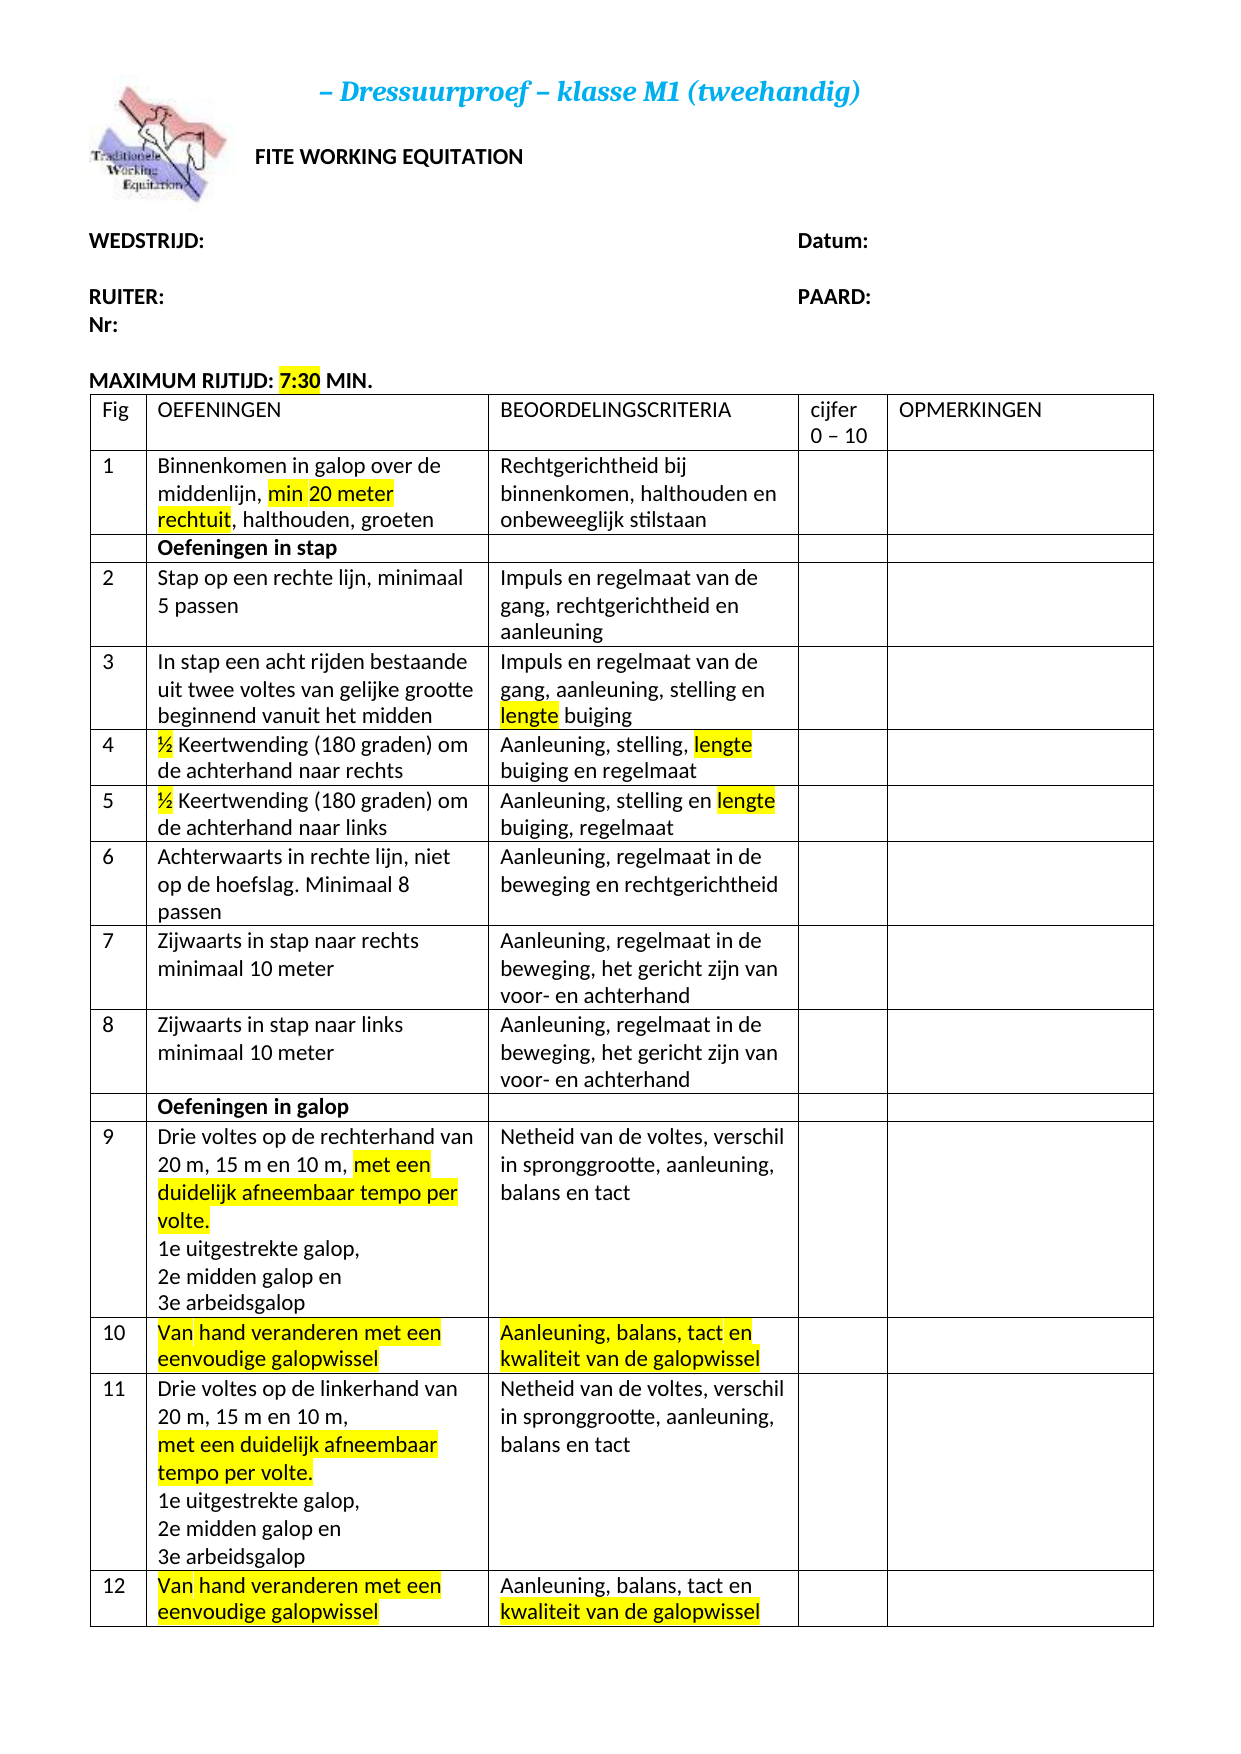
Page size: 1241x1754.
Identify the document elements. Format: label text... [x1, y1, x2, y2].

picture [88, 75, 236, 213]
table_cell [799, 535, 887, 562]
table_cell Stap op een rechte lijn, minimaal 5 passen [147, 563, 488, 646]
table_cell [91, 535, 146, 562]
table_cell 1 [91, 451, 146, 534]
table_cell 7 [91, 926, 146, 1009]
table_cell [888, 1010, 1153, 1093]
table_cell Rechtgerichtheid bij binnenkomen, halthouden en onbeweeglijk stilstaan [489, 451, 798, 534]
table_cell [888, 730, 1153, 785]
table_cell Aanleuning, stelling, lengte buiging en regelmaat [489, 730, 798, 785]
table_cell Netheid van de voltes, verschil in spronggrootte, aanleuning, balans en tact [489, 1374, 798, 1570]
table_cell Impuls en regelmaat van de gang, aanleuning, stelling en lengte buiging [489, 647, 798, 729]
table_cell Zijwaarts in stap naar rechts minimaal 10 meter [147, 926, 488, 1009]
table_header OPMERKINGEN [888, 395, 1153, 450]
subtitle – Dressuurproef – klasse M1 (tweehandig) [236, 75, 1196, 108]
table_cell 9 [91, 1122, 146, 1317]
table_cell Binnenkomen in galop over de middenlijn, min 20 meter rechtuit, halthouden, groeten [147, 451, 488, 534]
table_cell [799, 842, 887, 925]
table_cell ½ Keertwending (180 graden) om de achterhand naar rechts [147, 730, 488, 785]
table_header BEOORDELINGSCRITERIA [489, 395, 798, 450]
table_cell [888, 647, 1153, 729]
table_cell [888, 1094, 1153, 1121]
table_cell [799, 1094, 887, 1121]
table_cell Aanleuning, regelmaat in de beweging, het gericht zijn van voor- en achterhand [489, 1010, 798, 1093]
table_cell [799, 1571, 887, 1626]
table_cell 3 [91, 647, 146, 729]
table_cell Aanleuning, stelling en lengte buiging, regelmaat [489, 786, 798, 841]
table_cell 8 [91, 1010, 146, 1093]
subtitle MAXIMUM RIJTIJD: 7:30 MIN. [89, 366, 279, 394]
table_cell Drie voltes op de rechterhand van 20 m, 15 m en 10 m, met een duidelijk afneembaar tempo per volte. 1e uitgestrekte galop, 2e midden galop en 3e arbeidsgalop [147, 1122, 488, 1317]
table_cell Oefeningen in galop [147, 1094, 488, 1121]
table_cell Impuls en regelmaat van de gang, rechtgerichtheid en aanleuning [489, 563, 798, 646]
text WEDSTRIJD: Datum: [89, 226, 1196, 254]
table_cell Achterwaarts in rechte lijn, niet op de hoefslag. Minimaal 8 passen [147, 842, 488, 925]
table_header Fig [91, 395, 146, 450]
table_cell [799, 1122, 887, 1317]
table_cell [799, 786, 887, 841]
table_cell Aanleuning, regelmaat in de beweging, het gericht zijn van voor- en achterhand [489, 926, 798, 1009]
table_cell 4 [91, 730, 146, 785]
table_cell Drie voltes op de linkerhand van 20 m, 15 m en 10 m, met een duidelijk afneembaar tempo per volte. 1e uitgestrekte galop, 2e midden galop en 3e arbeidsgalop [147, 1374, 488, 1570]
text Nr: [89, 310, 1196, 338]
table_cell 2 [91, 563, 146, 646]
table_header cijfer 0 – 10 [799, 395, 887, 450]
table_cell Zijwaarts in stap naar links minimaal 10 meter [147, 1010, 488, 1093]
table_cell Netheid van de voltes, verschil in spronggrootte, aanleuning, balans en tact [489, 1122, 798, 1317]
table_cell [799, 1318, 887, 1373]
table_cell [888, 842, 1153, 925]
table_cell [888, 926, 1153, 1009]
table_cell 10 [91, 1318, 146, 1373]
table_cell [91, 1094, 146, 1121]
table_cell [888, 563, 1153, 646]
table_cell Aanleuning, regelmaat in de beweging en rechtgerichtheid [489, 842, 798, 925]
table_cell [799, 647, 887, 729]
table_cell [888, 786, 1153, 841]
table_cell [799, 1010, 887, 1093]
table_cell [489, 1094, 798, 1121]
table_cell 5 [91, 786, 146, 841]
table_cell In stap een acht rijden bestaande uit twee voltes van gelijke grootte beginnend vanuit het midden [147, 647, 488, 729]
table_cell [799, 926, 887, 1009]
table_cell [888, 1122, 1153, 1317]
subtitle FITE WORKING EQUITATION [255, 142, 1196, 170]
table_cell [799, 451, 887, 534]
table_cell [888, 1374, 1153, 1570]
table_cell Van hand veranderen met een eenvoudige galopwissel [147, 1571, 488, 1626]
table_cell 6 [91, 842, 146, 925]
table_cell [888, 451, 1153, 534]
table_cell [799, 563, 887, 646]
table_header OEFENINGEN [147, 395, 488, 450]
table_cell 11 [91, 1374, 146, 1570]
table_cell [799, 1374, 887, 1570]
table_cell Van hand veranderen met een eenvoudige galopwissel [147, 1318, 488, 1373]
subtitle MAXIMUM RIJTIJD: 7:30 MIN. [320, 366, 1196, 394]
table_cell ½ Keertwending (180 graden) om de achterhand naar links [147, 786, 488, 841]
subtitle RUITER: PAARD: [89, 282, 1196, 310]
table_cell [888, 1318, 1153, 1373]
table_cell [799, 730, 887, 785]
table_cell [489, 535, 798, 562]
table_cell [888, 1571, 1153, 1626]
table_cell 12 [91, 1571, 146, 1626]
table_cell Aanleuning, balans, tact en kwaliteit van de galopwissel [489, 1571, 798, 1626]
table_cell Oefeningen in stap [147, 535, 488, 562]
table_cell [888, 535, 1153, 562]
table_cell Aanleuning, balans, tact en kwaliteit van de galopwissel [489, 1318, 798, 1373]
